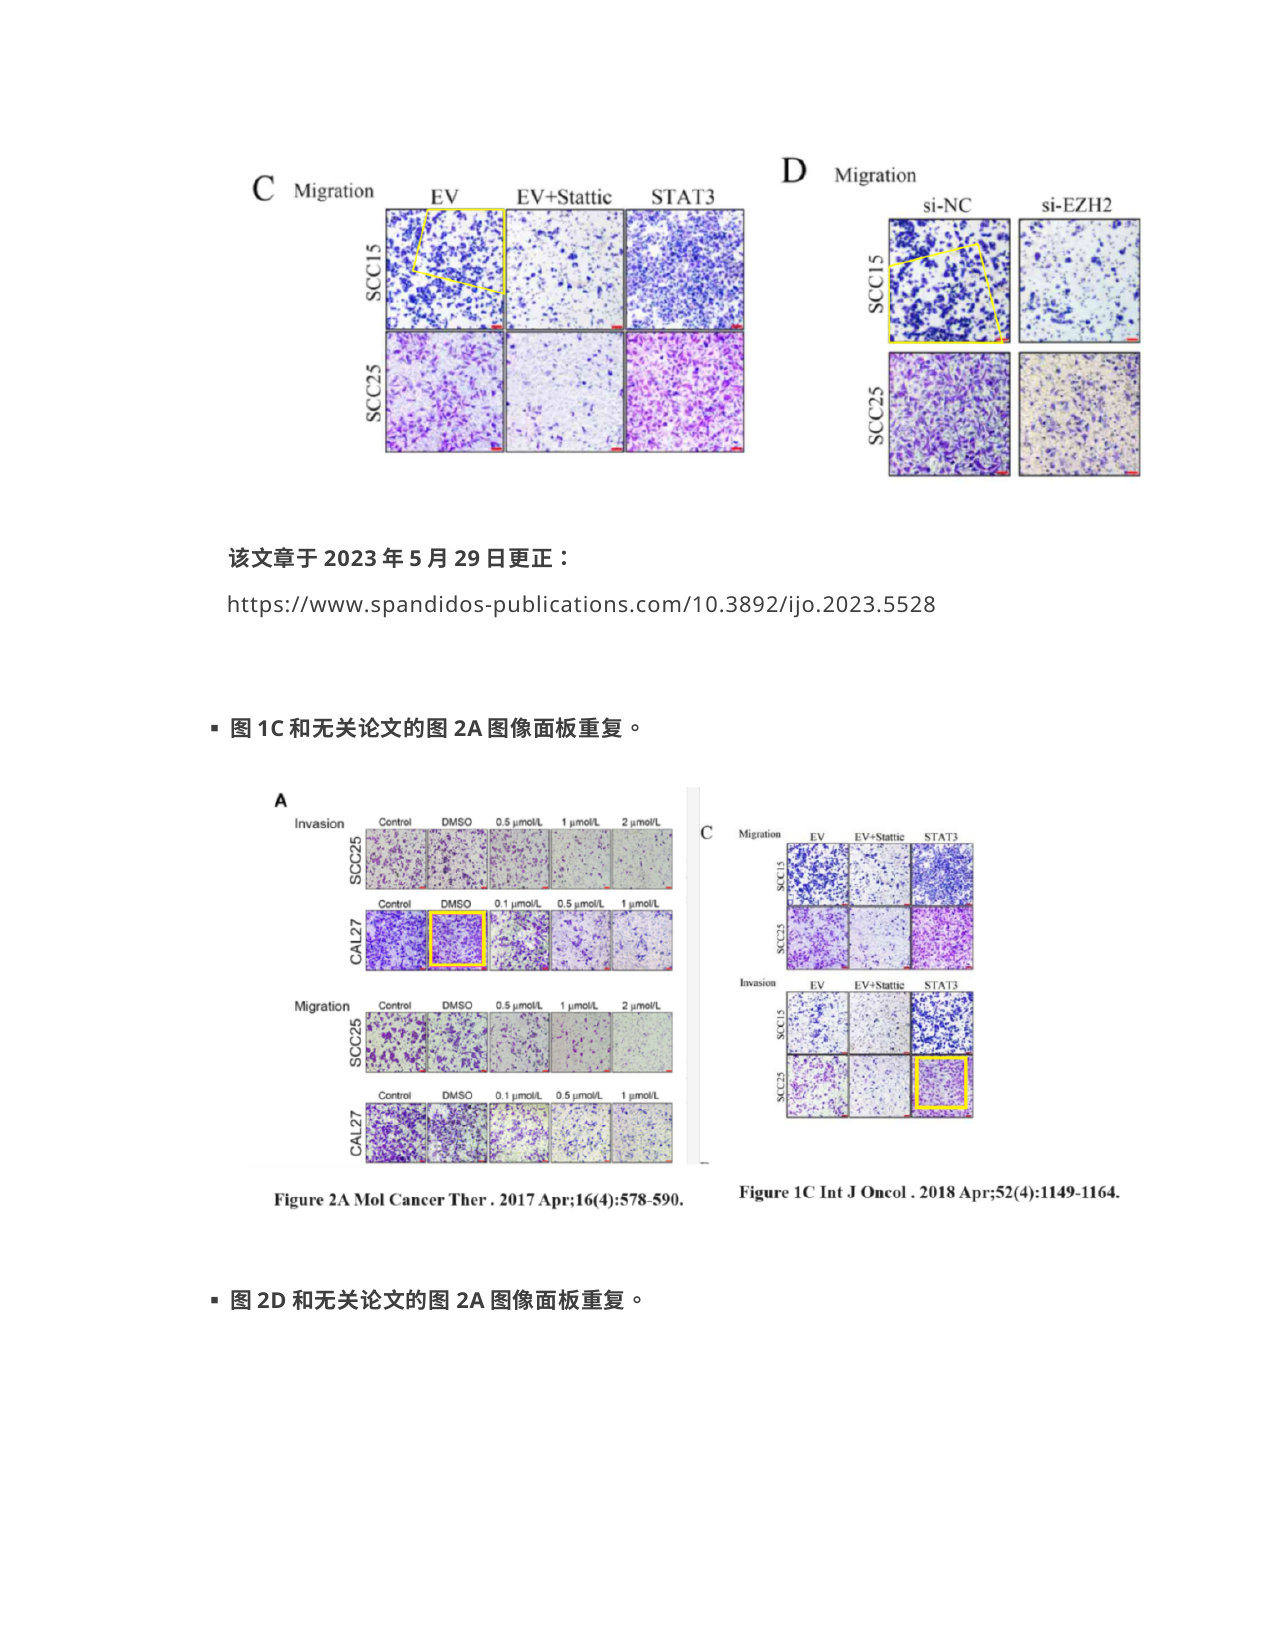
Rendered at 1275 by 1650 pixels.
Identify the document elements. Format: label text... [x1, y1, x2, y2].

picture [245, 787, 1146, 1237]
list 图1C和无关论文的图2A图像面板重复。 [209, 703, 1045, 743]
text 该文章于2023年5月29日更正： [228, 527, 1047, 572]
text https://www.spandidos-publications.com/10.3892/ijo.2023.5528 [227, 574, 1048, 619]
picture [245, 150, 1146, 483]
list 图2D和无关论文的图2A图像面板重复。 [209, 1276, 1045, 1315]
